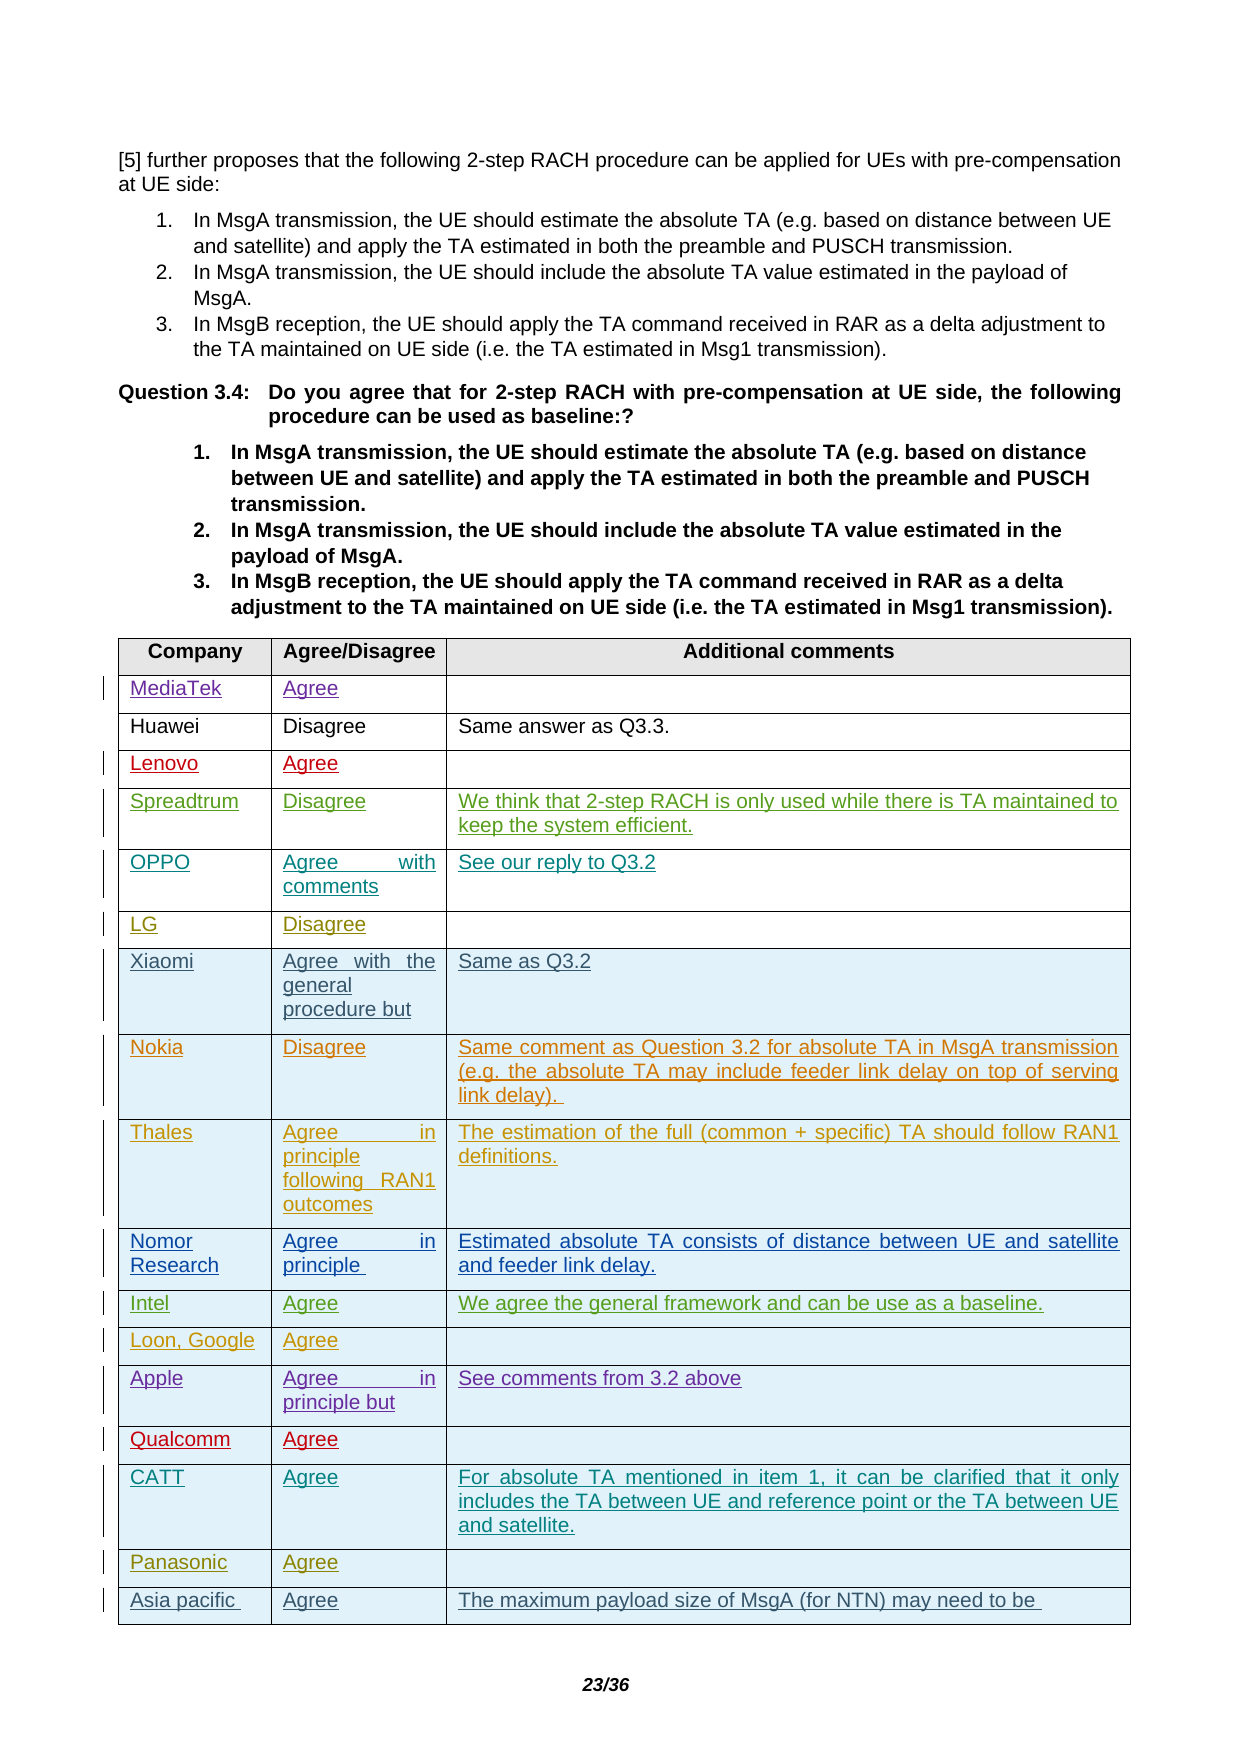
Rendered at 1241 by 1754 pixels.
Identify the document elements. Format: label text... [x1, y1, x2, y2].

table_cell [119, 850, 271, 911]
table_cell [272, 676, 446, 713]
table_cell Disagree [272, 714, 446, 750]
text Question 3.4: Do you agree that for 2-step RACH with pre-compensation at UE side, the following procedure can be used as baseline:? [118, 380, 1122, 428]
list In MsgB reception, the UE should apply the TA command received in RAR as a delta adjustment to the TA maintained on UE side (i.e. the TA estimated in Msg1 transmission). [193, 569, 1122, 619]
table_cell [119, 912, 271, 948]
list In MsgA transmission, the UE should include the absolute TA value estimated in the payload of MsgA. [156, 260, 1122, 309]
table_cell [119, 789, 271, 849]
table_cell [447, 751, 1130, 788]
table_header Agree/Disagree [272, 639, 446, 675]
table_cell [447, 676, 1130, 713]
table_header Additional comments [447, 639, 1130, 675]
table_cell Huawei [119, 714, 271, 750]
table_cell [447, 850, 1130, 911]
table_cell [119, 751, 271, 788]
table_cell [447, 789, 1130, 849]
table_cell [272, 789, 446, 849]
text [5] further proposes that the following 2-step RACH procedure can be applied for UEs with pre-compensation at UE side: [118, 148, 1122, 196]
table_cell [272, 912, 446, 948]
table_header Company [119, 639, 271, 675]
list In MsgA transmission, the UE should estimate the absolute TA (e.g. based on distance between UE and satellite) and apply the TA estimated in both the preamble and PUSCH transmission. [156, 208, 1122, 258]
table_cell Same answer as Q3.3. [447, 714, 1130, 750]
list In MsgA transmission, the UE should estimate the absolute TA (e.g. based on distance between UE and satellite) and apply the TA estimated in both the preamble and PUSCH transmission. [193, 440, 1122, 516]
table_cell [447, 912, 1130, 948]
table_cell [119, 676, 271, 713]
list In MsgA transmission, the UE should include the absolute TA value estimated in the payload of MsgA. [193, 518, 1122, 567]
table_cell [272, 751, 446, 788]
list In MsgB reception, the UE should apply the TA command received in RAR as a delta adjustment to the TA maintained on UE side (i.e. the TA estimated in Msg1 transmission). [156, 311, 1122, 361]
table_cell [272, 850, 446, 911]
